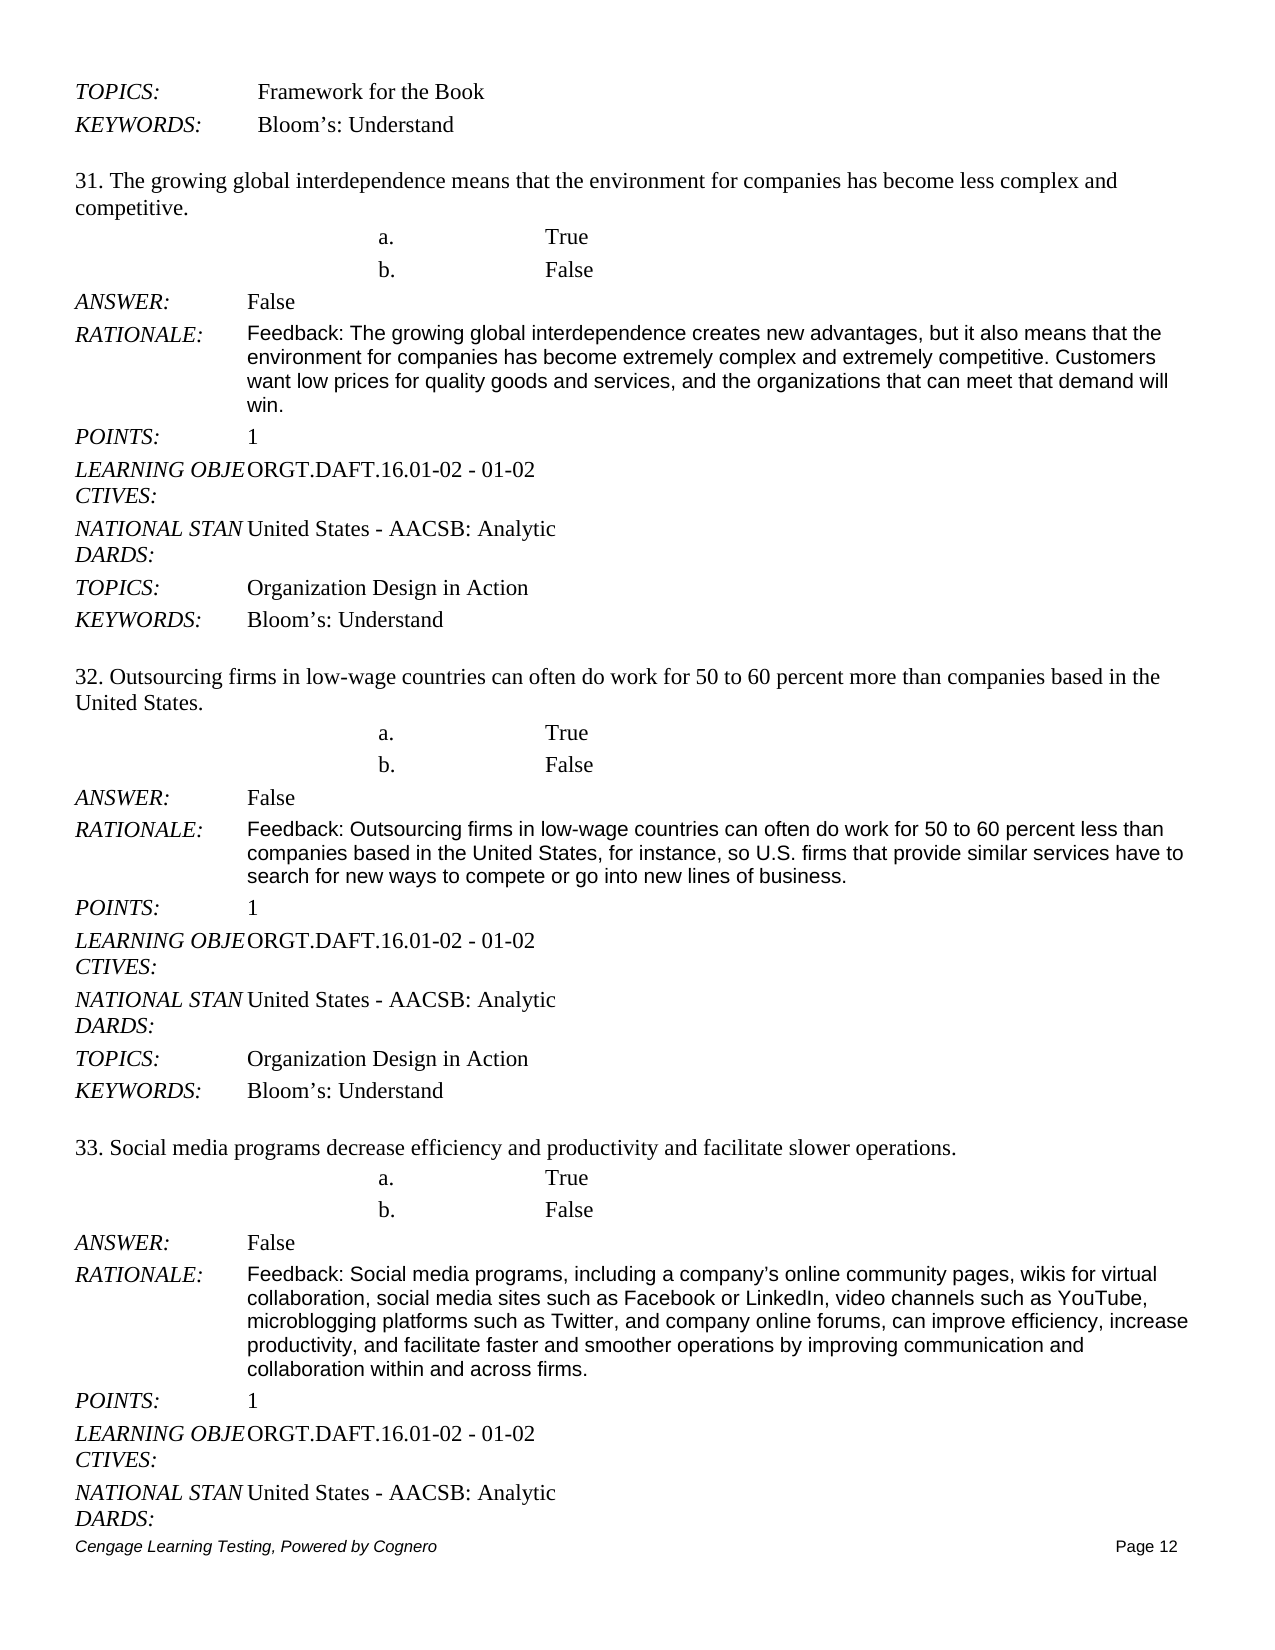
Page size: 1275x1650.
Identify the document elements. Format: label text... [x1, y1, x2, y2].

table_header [75, 75, 1200, 140]
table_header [75, 1161, 1200, 1535]
table_header 31. The growing global interdependence means that the environment for companies has become less complex and competitive. [75, 220, 1200, 636]
table_header 32. Outsourcing firms in low-wage countries can often do work for 50 to 60 percent more than companies based in the United States. [75, 715, 1200, 1107]
